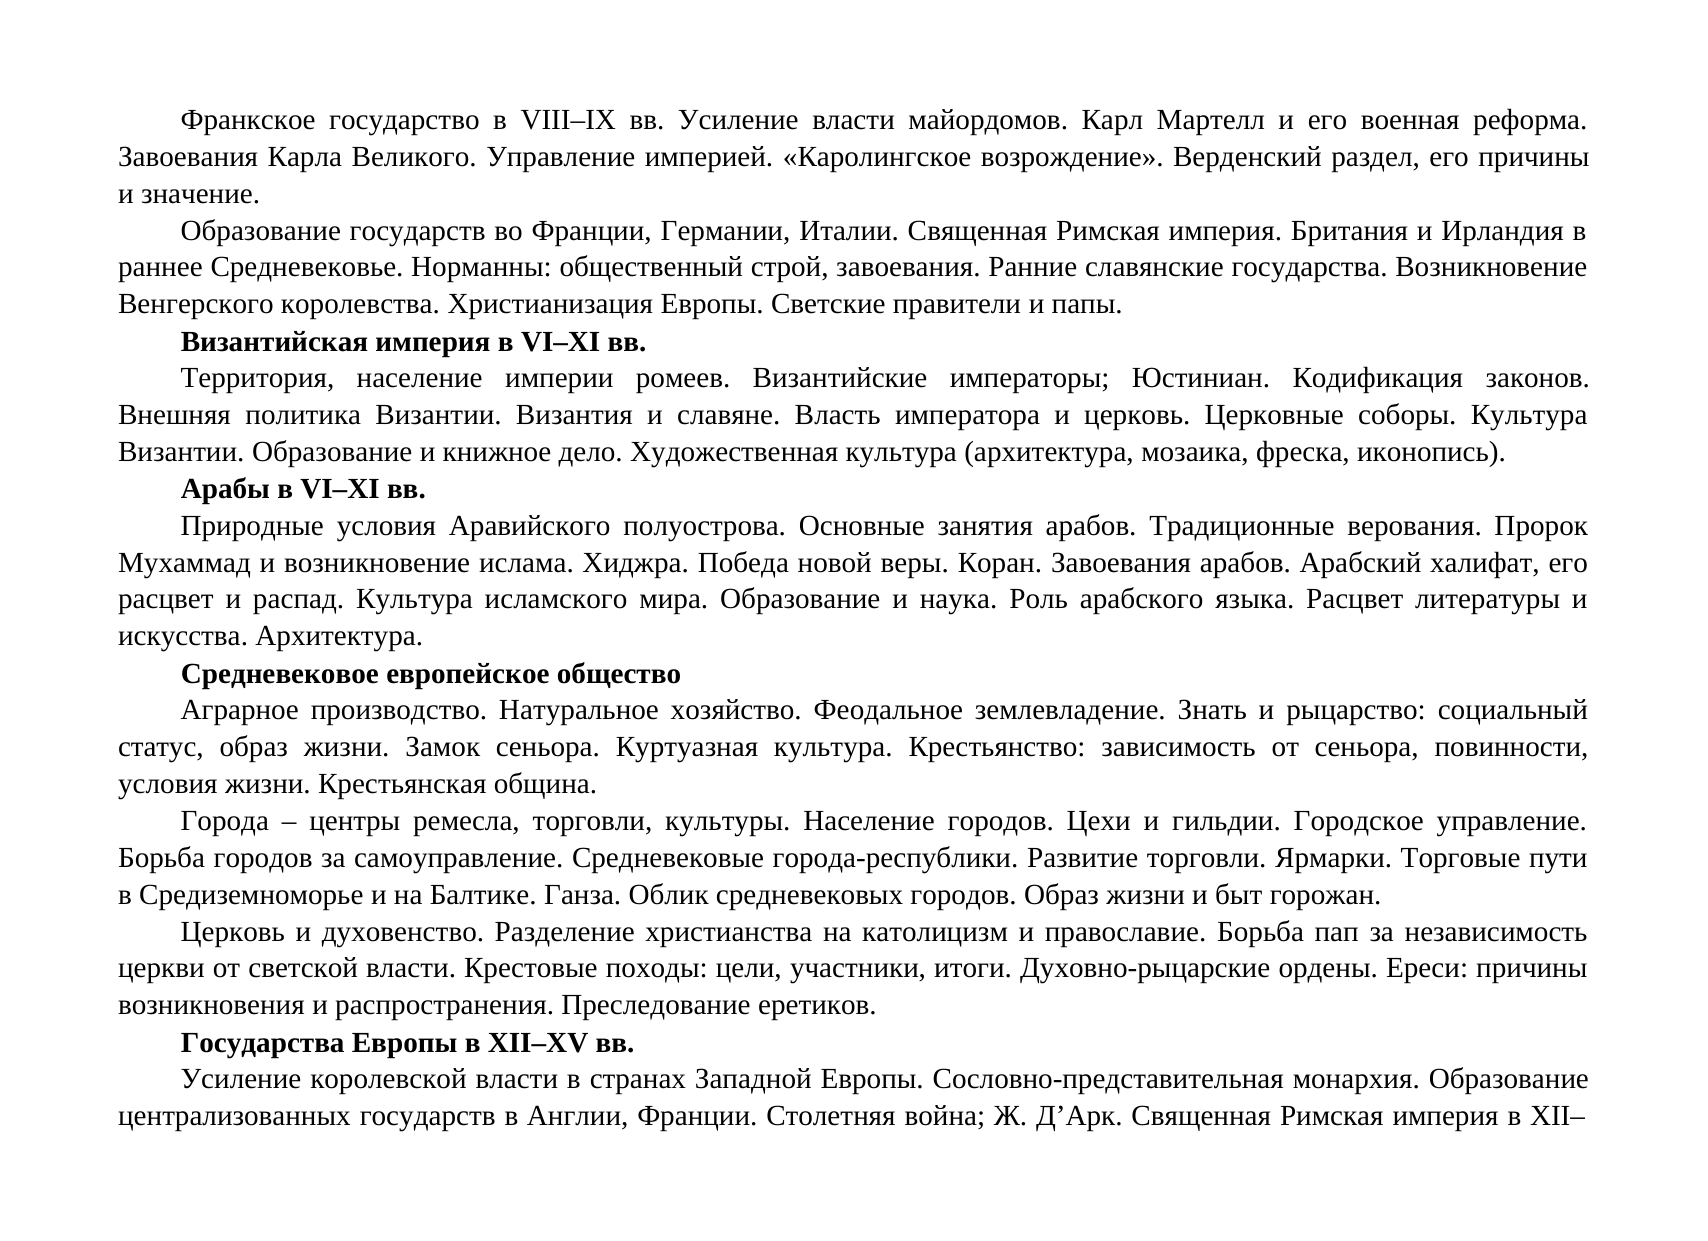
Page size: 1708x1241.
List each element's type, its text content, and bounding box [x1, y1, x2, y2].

subtitle Государства Европы в ХII–ХV вв. [181, 1025, 1630, 1058]
subtitle Арабы в VI–ХI вв. [181, 471, 1630, 505]
text Франкское государство в VIII–IX вв. Усиление власти майордомов. Карл Мартелл и его военная реформа. Завоевания Карла Великого. Управление империей. «Каролингское возрождение». Верденский раздел, его причины и значение. [118, 102, 1589, 209]
text Территория, население империи ромеев. Византийские императоры; Юстиниан. Кодификация законов. Внешняя политика Византии. Византия и славяне. Власть императора и церковь. Церковные соборы. Культура Византии. Образование и книжное дело. Художественная культура (архитектура, мозаика, фреска, иконопись). [118, 360, 1590, 468]
text Природные условия Аравийского полуострова. Основные занятия арабов. Традиционные верования. Пророк Мухаммад и возникновение ислама. Хиджра. Победа новой веры. Коран. Завоевания арабов. Арабский халифат, его расцвет и распад. Культура исламского мира. Образование и наука. Роль арабского языка. Расцвет литературы и искусства. Архитектура. [118, 508, 1589, 652]
text Аграрное производство. Натуральное хозяйство. Феодальное землевладение. Знать и рыцарство: социальный статус, образ жизни. Замок сеньора. Куртуазная культура. Крестьянство: зависимость от сеньора, повинности, условия жизни. Крестьянская община. [118, 692, 1589, 799]
subtitle Средневековое европейское общество [181, 656, 1630, 689]
subtitle Византийская империя в VI–ХI вв. [181, 324, 1630, 357]
text Образование государств во Франции, Германии, Италии. Священная Римская империя. Британия и Ирландия в раннее Средневековье. Норманны: общественный строй, завоевания. Ранние славянские государства. Возникновение Венгерского королевства. Христианизация Европы. Светские правители и папы. [118, 213, 1588, 320]
text Города – центры ремесла, торговли, культуры. Население городов. Цехи и гильдии. Городское управление. Борьба городов за самоуправление. Средневековые города-республики. Развитие торговли. Ярмарки. Торговые пути в Средиземноморье и на Балтике. Ганза. Облик средневековых городов. Образ жизни и быт горожан. [118, 803, 1589, 910]
text Усиление королевской власти в странах Западной Европы. Сословно-представительная монархия. Образование централизованных государств в Англии, Франции. Столетняя война; Ж. Д’Арк. Священная Римская империя в ХII– [118, 1061, 1590, 1132]
text Церковь и духовенство. Разделение христианства на католицизм и православие. Борьба пап за независимость церкви от светской власти. Крестовые походы: цели, участники, итоги. Духовно-рыцарские ордены. Ереси: причины возникновения и распространения. Преследование еретиков. [118, 914, 1589, 1021]
